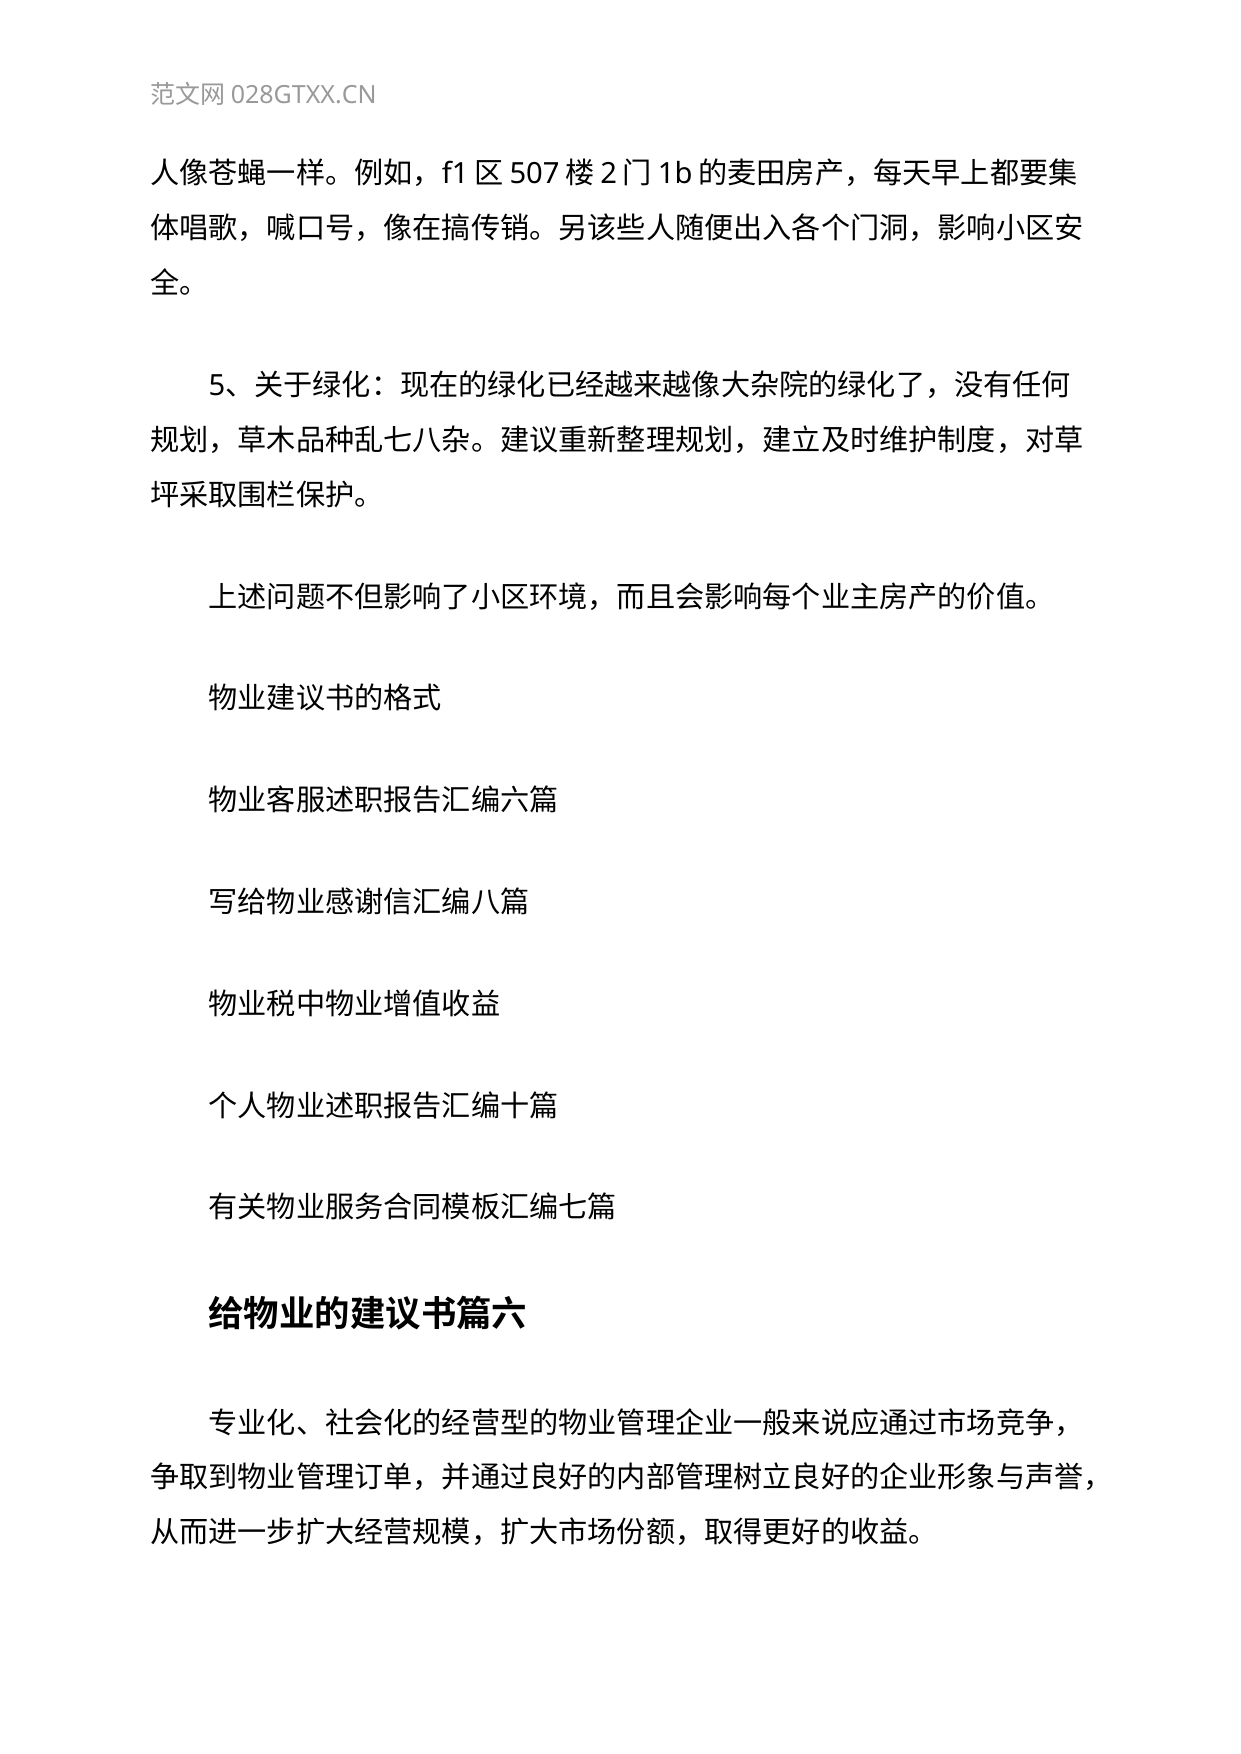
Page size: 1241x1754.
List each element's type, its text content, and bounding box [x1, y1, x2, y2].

text 物业税中物业增值收益 [150, 980, 1090, 1023]
text 给物业的建议书篇六 [150, 1286, 1090, 1337]
text 5、关于绿化：现在的绿化已经越来越像大杂院的绿化了，没有任何规划，草木品种乱七八杂。建议重新整理规划，建立及时维护制度，对草坪采取围栏保护。 [150, 362, 1090, 514]
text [150, 150, 1090, 302]
text 写给物业感谢信汇编八篇 [150, 879, 1090, 921]
text 有关物业服务合同模板汇编七篇 [150, 1184, 1090, 1226]
text 上述问题不但影响了小区环境，而且会影响每个业主房产的价值。 [150, 573, 1090, 616]
text 专业化、社会化的经营型的物业管理企业一般来说应通过市场竞争，争取到物业管理订单，并通过良好的内部管理树立良好的企业形象与声誉，从而进一步扩大经营规模，扩大市场份额，取得更好的收益。 [150, 1399, 1090, 1551]
text 物业客服述职报告汇编六篇 [150, 777, 1090, 819]
text 个人物业述职报告汇编十篇 [150, 1082, 1090, 1124]
text 物业建议书的格式 [150, 675, 1090, 717]
